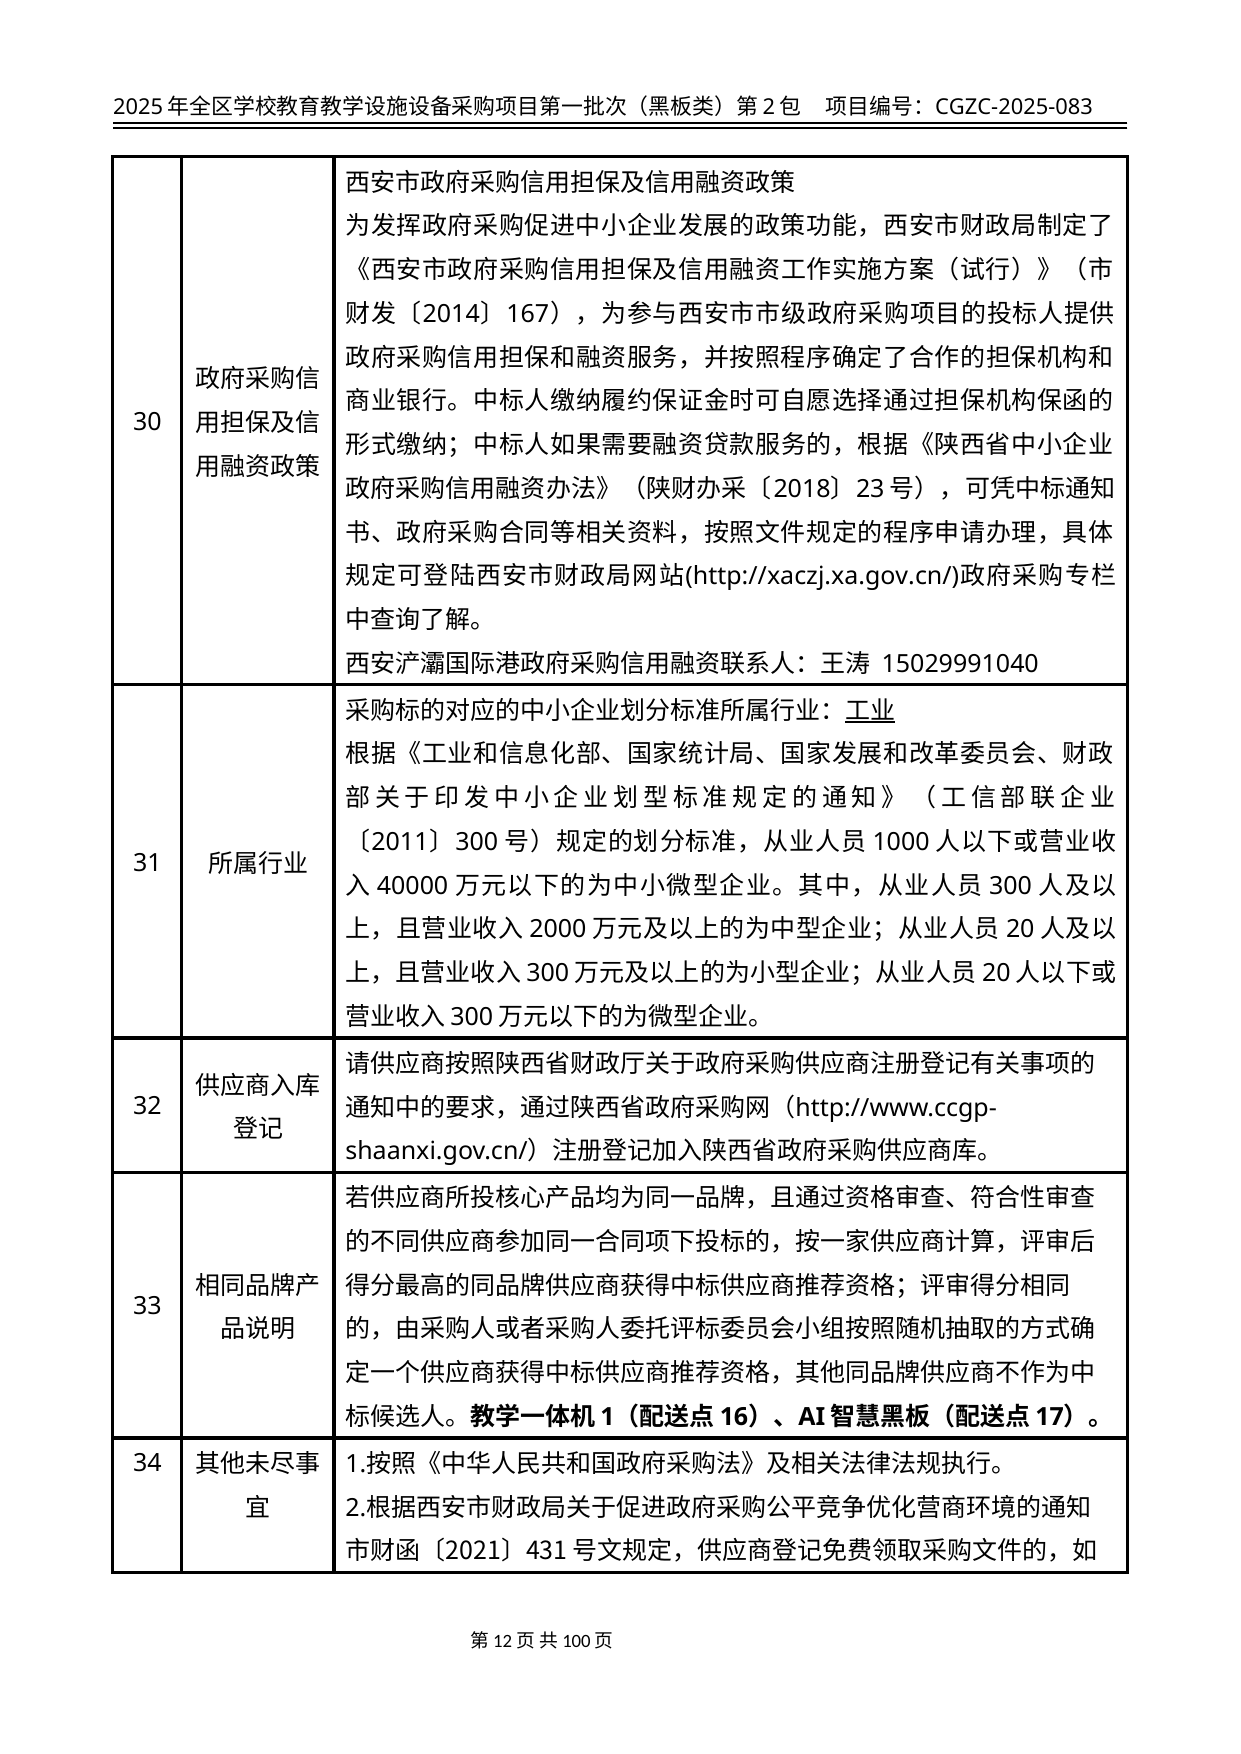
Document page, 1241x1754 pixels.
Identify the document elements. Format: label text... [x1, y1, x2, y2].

table_cell 其他未尽事宜 [183, 1440, 332, 1571]
table_cell 31 [114, 686, 180, 1036]
table_cell 若供应商所投核心产品均为同一品牌，且通过资格审查、符合性审查的不同供应商参加同一合同项下投标的，按一家供应商计算，评审后得分最高的同品牌供应商获得中标供应商推荐资格；评审得分相同的，由采购人或者采购人委托评标委员会小组按照随机抽取的方式确定一个供应商获得中标供应商推荐资格，其他同品牌供应商不作为中标候选人。教学一体机1（配送点16）、AI智慧黑板（配送点17）。 [336, 1174, 1126, 1436]
table_cell 请供应商按照陕西省财政厅关于政府采购供应商注册登记有关事项的通知中的要求，通过陕西省政府采购网（http://www.ccgp-shaanxi.gov.cn/）注册登记加入陕西省政府采购供应商库。 [336, 1040, 1126, 1171]
table_cell 所属行业 [183, 686, 332, 1036]
table_cell 34 [114, 1440, 180, 1571]
table_cell 32 [114, 1040, 180, 1171]
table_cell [336, 1440, 1126, 1571]
table_cell 政府采购信用担保及信用融资政策 [183, 158, 332, 683]
table_cell 30 [114, 158, 180, 683]
table_cell 相同品牌产品说明 [183, 1174, 332, 1436]
table_cell 33 [114, 1174, 180, 1436]
table_cell 供应商入库登记 [183, 1040, 332, 1171]
table_cell 西安市政府采购信用担保及信用融资政策 为发挥政府采购促进中小企业发展的政策功能，西安市财政局制定了《西安市政府采购信用担保及信用融资工作实施方案（试行）》（市财发〔2014〕167），为参与西安市市级政府采购项目的投标人提供政府采购信用担保和融资服务，并按照程序确定了合作的担保机构和商业银行。中标人缴纳履约保证金时可自愿选择通过担保机构保函的形式缴纳；中标人如果需要融资贷款服务的，根据《陕西省中小企业政府采购信用融资办法》（陕财办采〔2018〕23号），可凭中标通知书、政府采购合同等相关资料，按照文件规定的程序申请办理，具体规定可登陆西安市财政局网站(http://xaczj.xa.gov.cn/)政府采购专栏中查询了解。 西安浐灞国际港政府采购信用融资联系人：王涛 15029991040 [336, 158, 1126, 683]
table_cell 采购标的对应的中小企业划分标准所属行业：工业 根据《工业和信息化部、国家统计局、国家发展和改革委员会、财政部关于印发中小企业划型标准规定的通知》（工信部联企业〔2011〕300号）规定的划分标准，从业人员1000人以下或营业收入40000万元以下的为中小微型企业。其中，从业人员300人及以上，且营业收入2000万元及以上的为中型企业；从业人员20人及以上，且营业收入300万元及以上的为小型企业；从业人员20人以下或营业收入300万元以下的为微型企业。 [336, 686, 1126, 1036]
